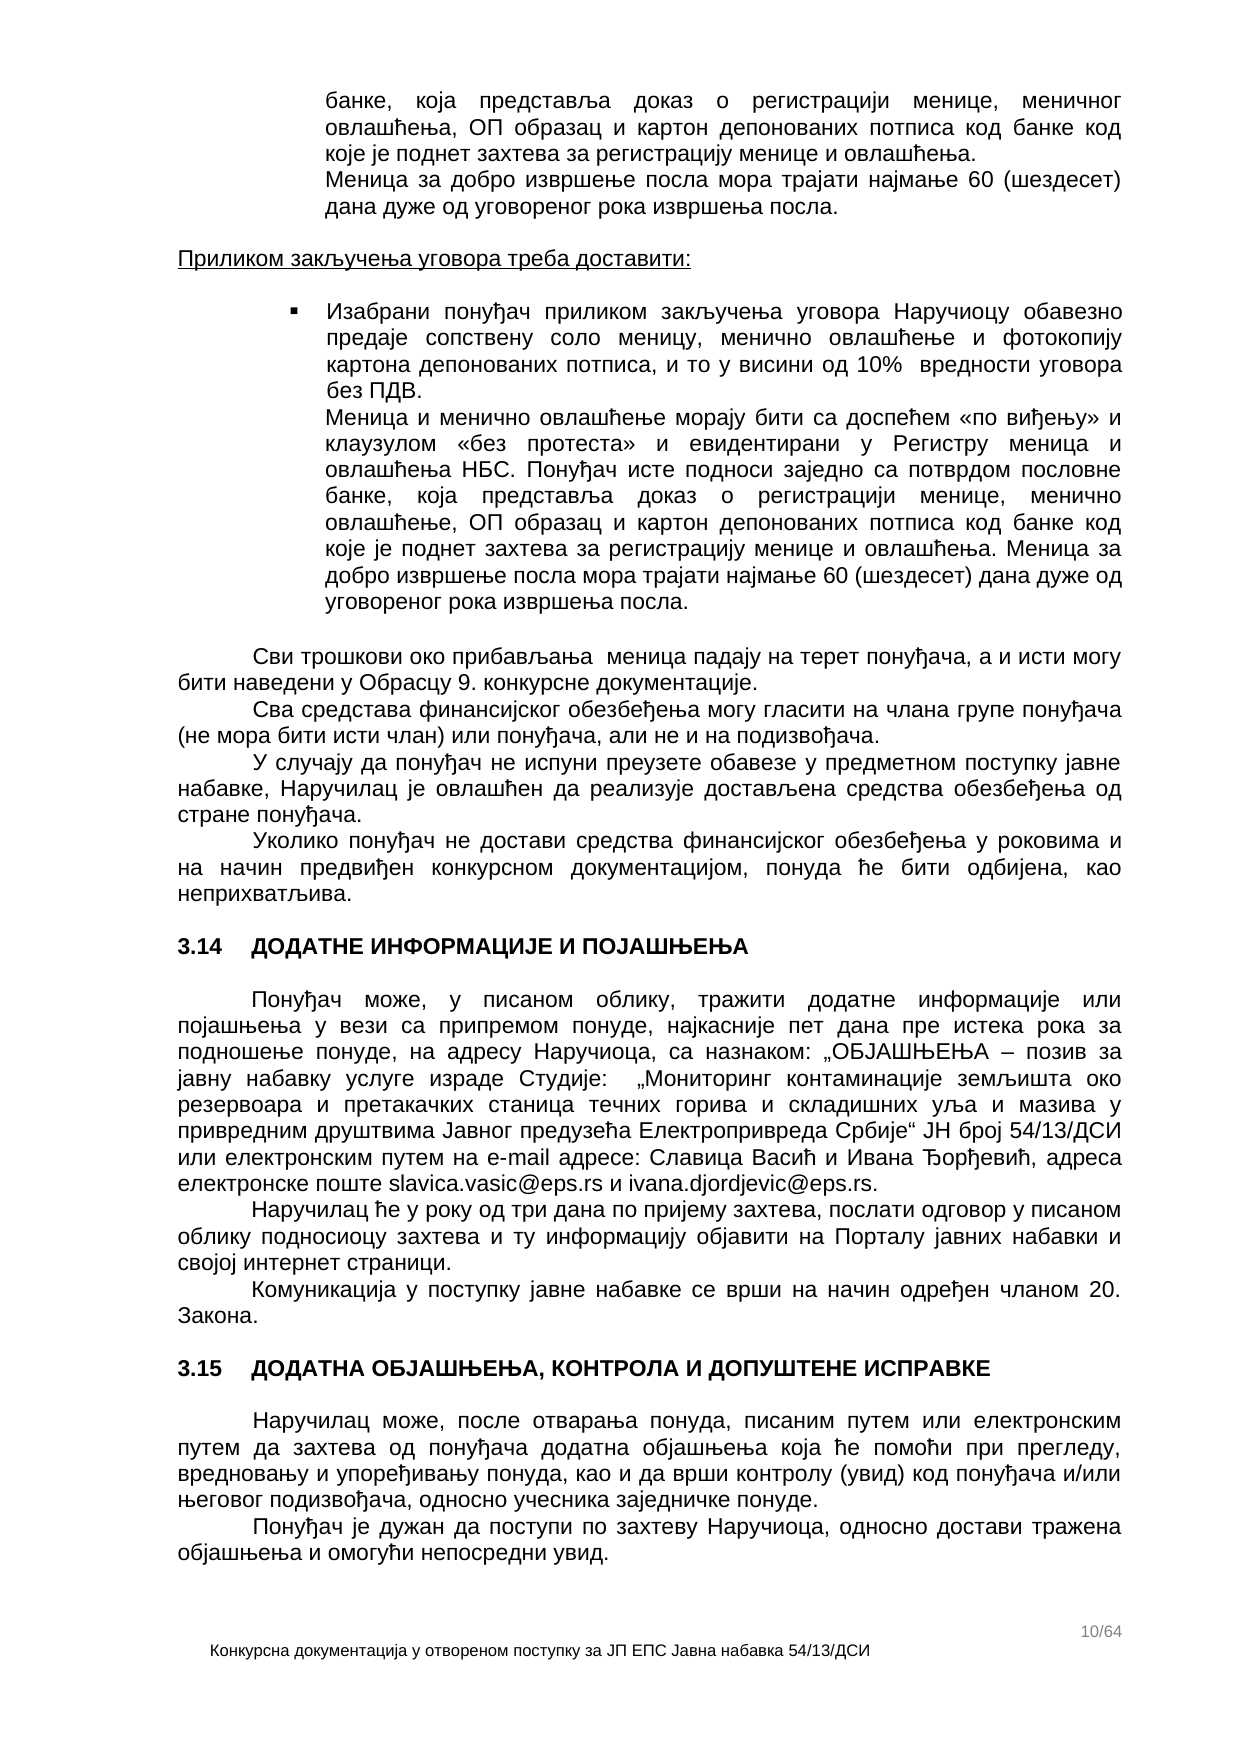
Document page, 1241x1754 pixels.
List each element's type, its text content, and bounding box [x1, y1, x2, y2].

subtitle 3.14 ДОДАТНЕ ИНФОРМАЦИЈЕ И ПОЈАШЊЕЊА [177, 933, 1122, 959]
text Меница за добро извршење посла мора трајати најмање 60 (шездесет) дана дуже од уговореног рока извршења посла. [325, 166, 1122, 219]
text Уколико понуђач не достави средства финансијског обезбеђења у роковима и на начин предвиђен конкурсном документацијом, понуда ће бити одбијена, као неприхватљива. [177, 827, 1122, 907]
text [325, 87, 1122, 166]
text Приликом закључења уговора треба доставити: [177, 245, 1122, 272]
text Наручилац ће у року од три дана по пријему захтева, послати одговор у писаном облику подносиоцу захтева и ту информацију објавити на Порталу јавних набавки и својој интернет страници. [177, 1196, 1122, 1276]
list Изабрани понуђач приликом закључења уговора Наручиоцу обавезно предаје сопствену соло меницу, менично овлашћење и фотокопију картона депонованих потписа, и то у висини од 10% вредности уговора без ПДВ. [289, 298, 1123, 403]
text Сва средстава финансијског обезбеђења могу гласити на члана групе понуђача (не мора бити исти члан) или понуђача, али не и на подизвођача. [177, 696, 1122, 748]
text Комуникација у поступку јавне набавке се врши на начин одређен чланом 20. Закона. [177, 1276, 1122, 1328]
text Наручилац може, после отварања понуда, писаним путем или електронским путем да захтева од понуђача додатна објашњења која ће помоћи при прегледу, вредновању и упоређивању понуда, као и да врши контролу (увид) код понуђача и/или његовог подизвођача, односно учесника заједничке понуде. [177, 1407, 1122, 1513]
text Сви трошкови око прибављања меница падају на терет понуђача, а и исти могу бити наведени у Обрасцу 9. конкурсне документације. [177, 643, 1122, 696]
text Меница и менично овлашћење морају бити са доспећем «по виђењу» и клаузулом «без протеста» и евидентирани у Регистру меница и овлашћења НБС. Понуђач исте подноси заједно са потврдом пословне банке, која представља доказ о регистрацији менице, менично овлашћење, ОП образац и картон депонованих потписа код банке код које је поднет захтева за регистрацију менице и овлашћења. Меница за добро извршење посла мора трајати најмање 60 (шездесет) дана дуже од уговореног рока извршења посла. [325, 403, 1122, 614]
text Понуђач може, у писаном облику, тражити додатне информације или појашњења у вези са припремом понуде, најкасније пет дана пре истека рока за подношење понуде, на адресу Наручиоца, са назнаком: „ОБЈАШЊЕЊА – позив за јавну набавку услуге израде Студије: „Мониторинг контаминације земљишта око резервоара и претакачких станица течних горива и складишних уља и мазива у привредним друштвима Јавног предузећа Електропривреда Србије“ ЈН број 54/13/ДСИ или електронским путем на е-mail адресe: Славица Васић и Ивана Ђорђевић, адреса електронске поште slavica.vasic@eps.rs и ivana.djordjevic@eps.rs. [177, 986, 1122, 1196]
subtitle 3.15 ДОДАТНА ОБЈАШЊЕЊА, КОНТРОЛА И ДОПУШТЕНЕ ИСПРАВКЕ [177, 1354, 1122, 1381]
text У случају да понуђач не испуни преузете обавезе у предметном поступку јавне набавке, Наручилац је овлашћен да реализује достављена средства обезбеђења од стране понуђача. [177, 748, 1122, 827]
text Понуђач је дужан да поступи по захтеву Наручиоца, односно достави тражена објашњења и омогући непосредни увид. [177, 1513, 1122, 1565]
